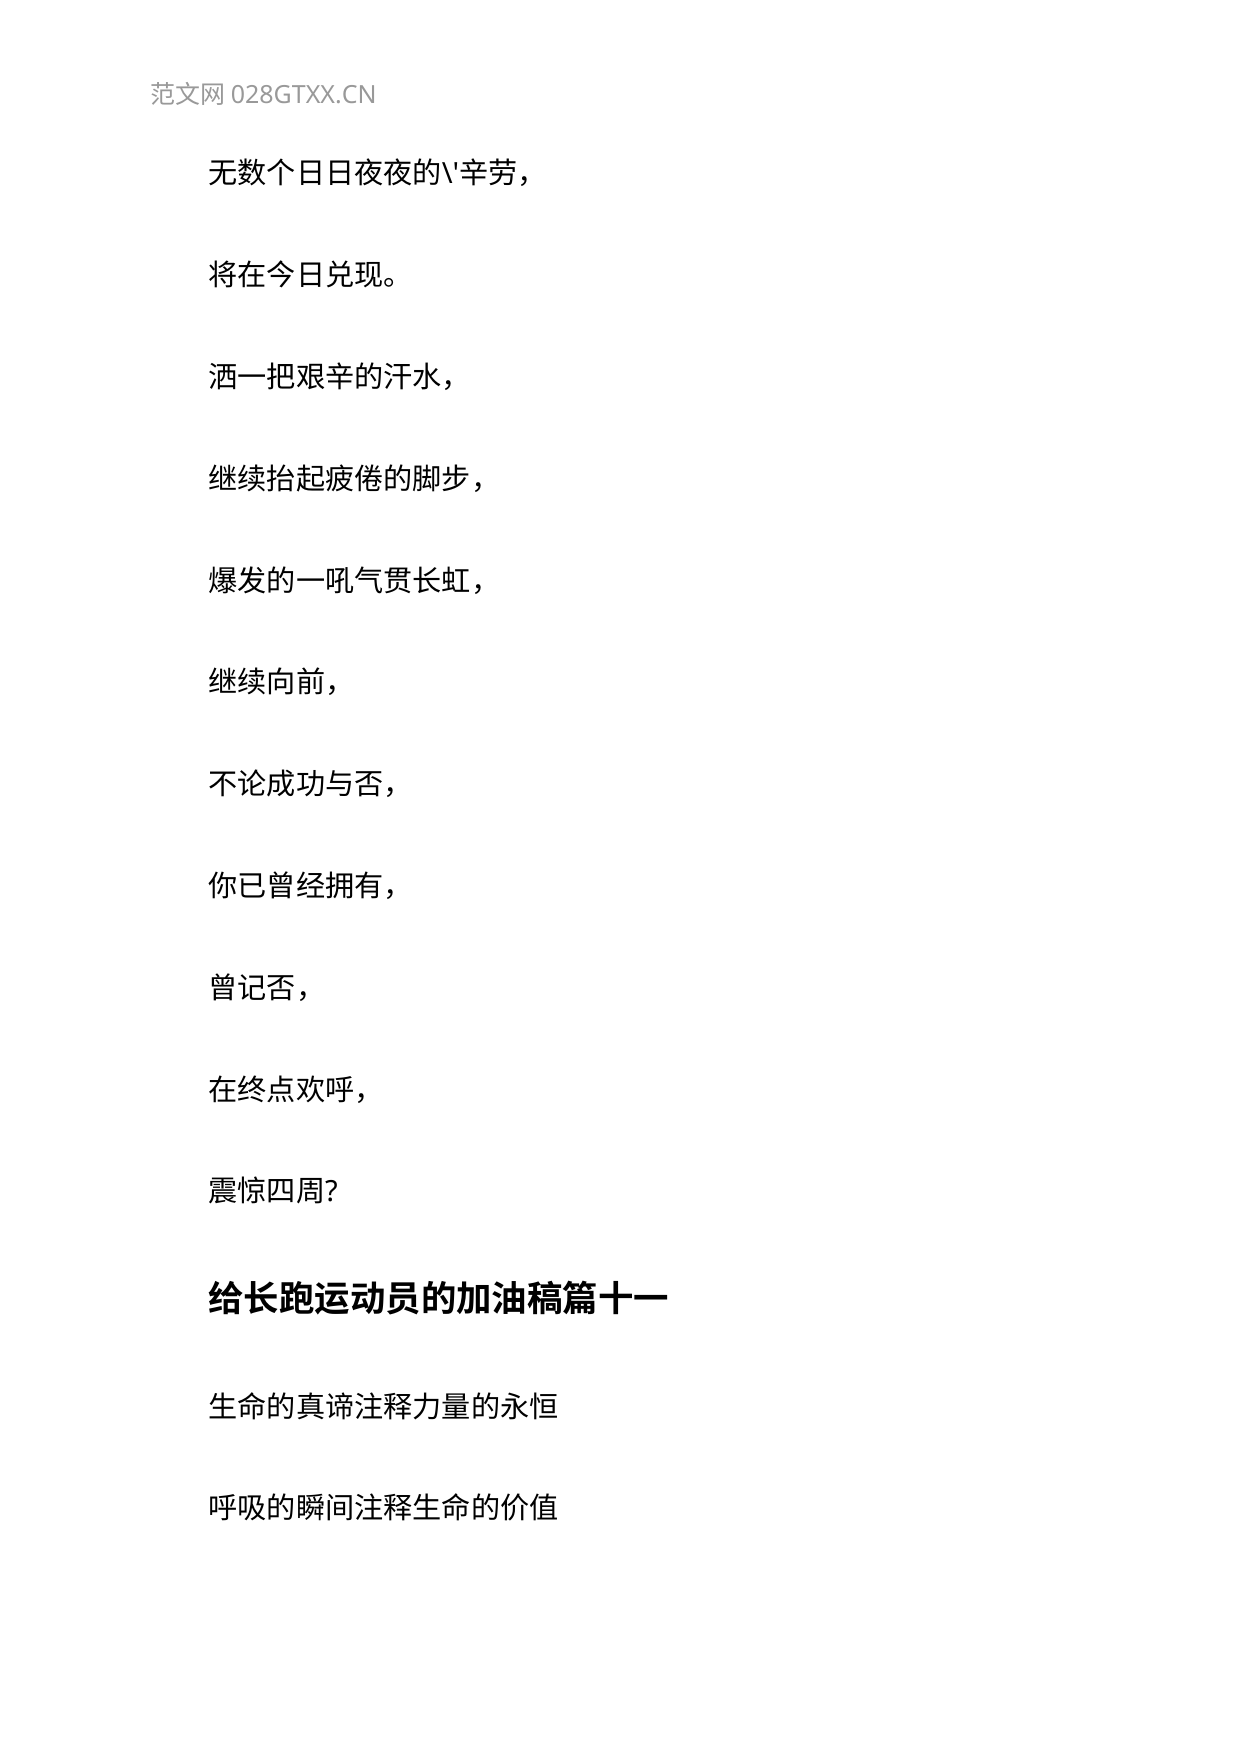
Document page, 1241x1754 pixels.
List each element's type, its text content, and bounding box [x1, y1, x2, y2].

text 洒一把艰辛的汗水， [150, 354, 1090, 396]
text 呼吸的瞬间注释生命的价值 [150, 1485, 1090, 1527]
text 无数个日日夜夜的\'辛劳， [150, 150, 1090, 192]
text 你已曾经拥有， [150, 863, 1090, 905]
text 不论成功与否， [150, 761, 1090, 803]
text 曾记否， [150, 964, 1090, 1007]
text 震惊四周? [150, 1168, 1090, 1210]
text 继续向前， [150, 659, 1090, 701]
text 继续抬起疲倦的脚步， [150, 456, 1090, 498]
text 将在今日兑现。 [150, 252, 1090, 294]
text 给长跑运动员的加油稿篇十一 [150, 1270, 1090, 1321]
text 爆发的一吼气贯长虹， [150, 557, 1090, 599]
text 在终点欢呼， [150, 1066, 1090, 1108]
text 生命的真谛注释力量的永恒 [150, 1383, 1090, 1426]
